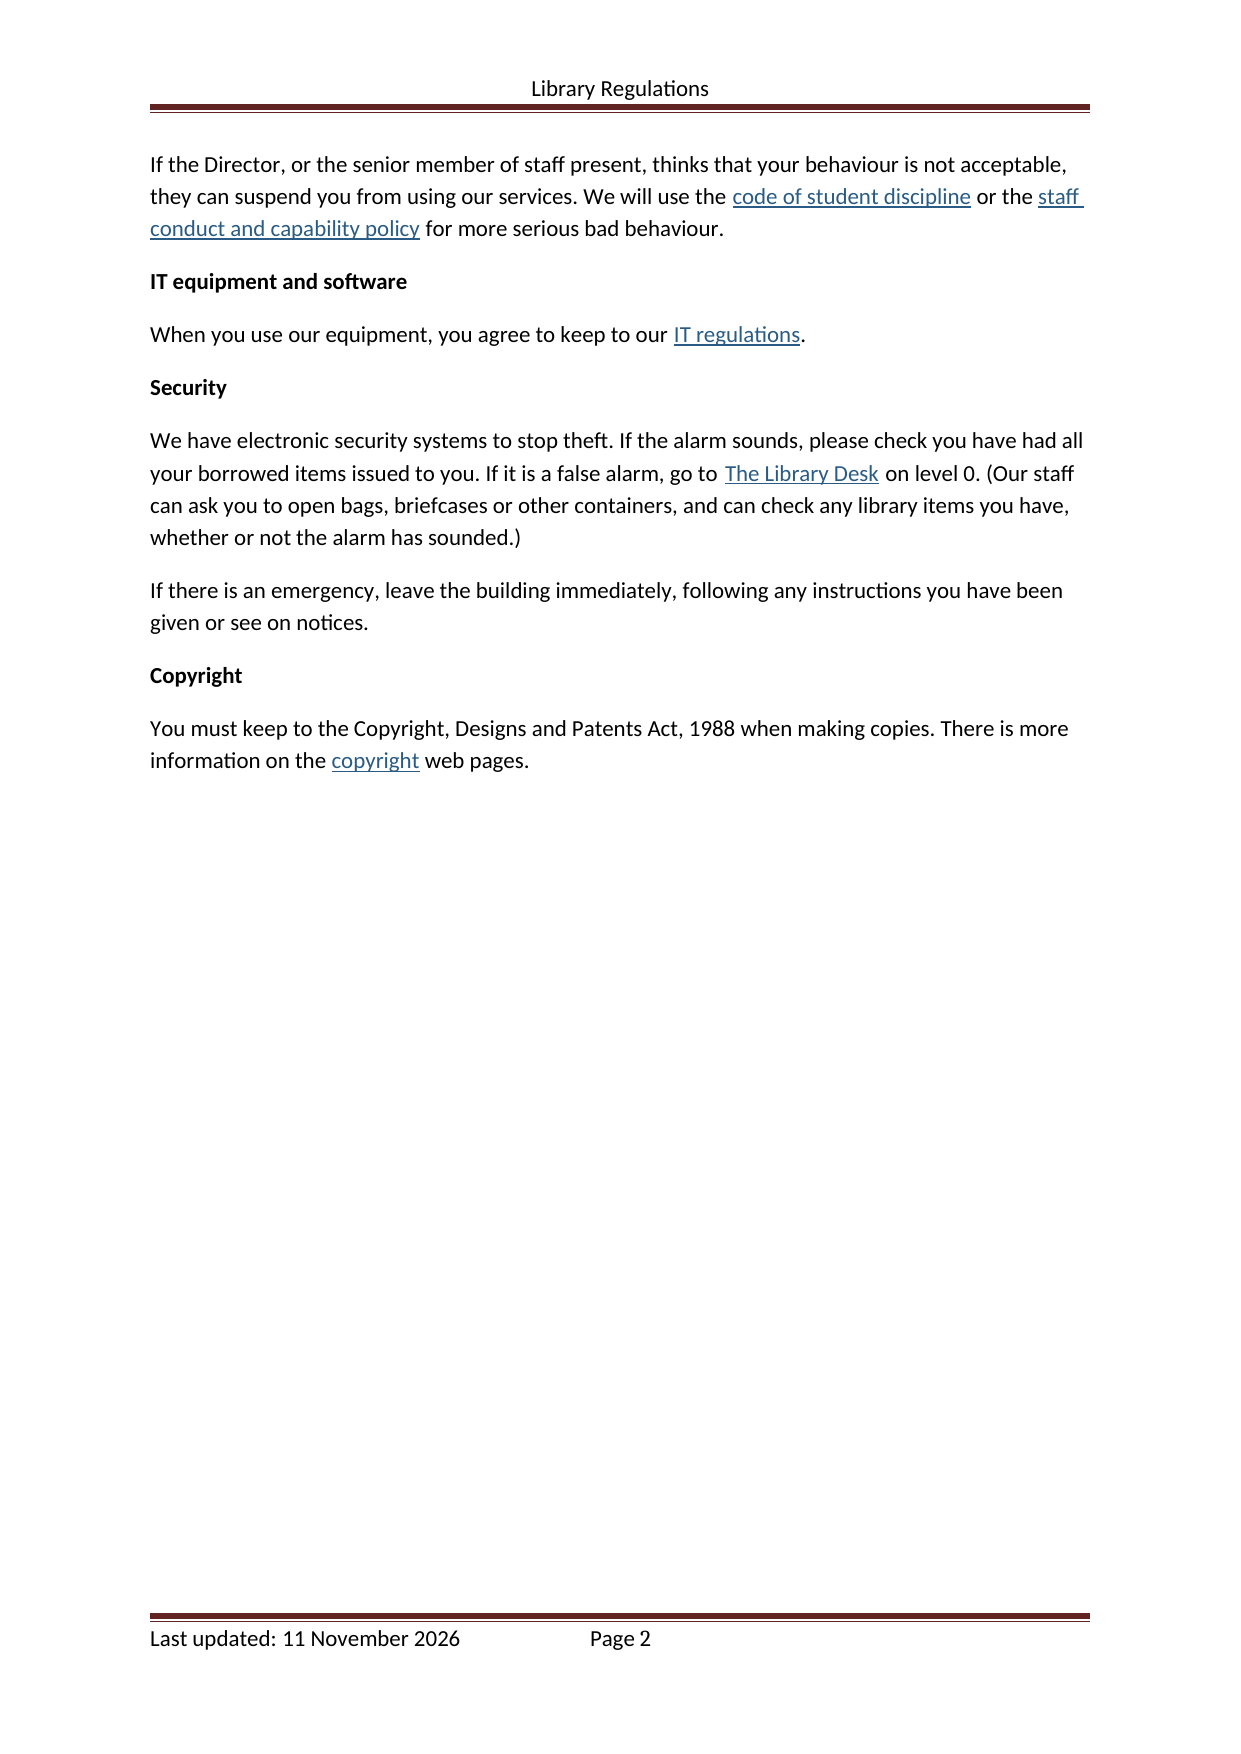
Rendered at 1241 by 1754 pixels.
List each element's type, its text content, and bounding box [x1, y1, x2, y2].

text Copyright [150, 661, 1090, 689]
text When you use our equipment, you agree to keep to our IT regulations. [150, 320, 1090, 348]
text You must keep to the Copyright, Designs and Patents Act, 1988 when making copies. There is more information on the copyright web pages. [150, 714, 1090, 774]
text If the Director, or the senior member of staff present, thinks that your behaviour is not acceptable, they can suspend you from using our services. We will use the code of student discipline or the staff conduct and capability policy for more serious bad behaviour. [150, 150, 1090, 242]
text Security [150, 373, 1090, 401]
text If there is an emergency, leave the building immediately, following any instructions you have been given or see on notices. [150, 576, 1090, 636]
text We have electronic security systems to stop theft. If the alarm sounds, please check you have had all your borrowed items issued to you. If it is a false alarm, go to The Library Desk on level 0. (Our staff can ask you to open bags, briefcases or other containers, and can check any library items you have, whether or not the alarm has sounded.) [150, 426, 1090, 551]
text IT equipment and software [150, 267, 1090, 295]
